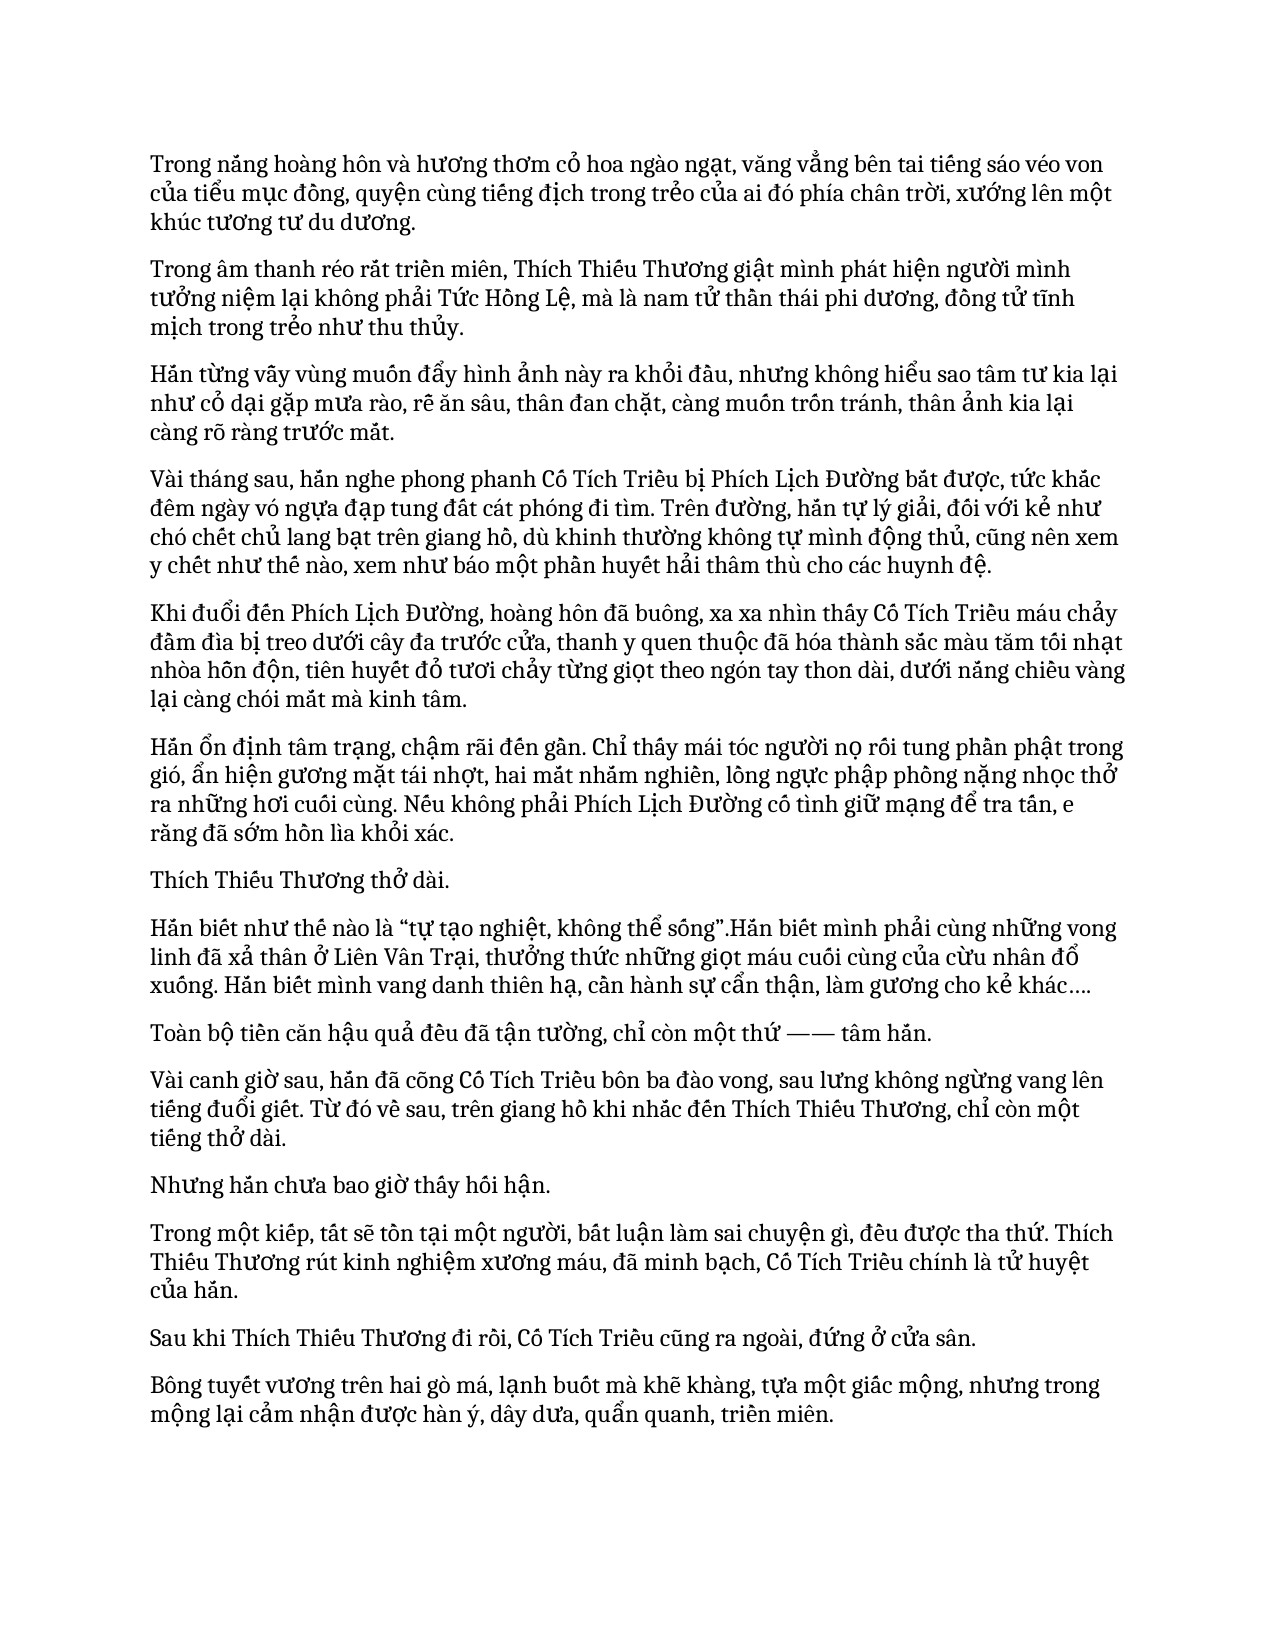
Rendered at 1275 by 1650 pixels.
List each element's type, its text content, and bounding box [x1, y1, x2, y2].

text Trong nắng hoàng hôn và hương thơm cỏ hoa ngào ngạt, văng vẳng bên tai tiếng sáo véo von của tiểu mục đồng, quyện cùng tiếng địch trong trẻo của ai đó phía chân trời, xướng lên một khúc tương tư du dương. [150, 150, 1125, 236]
text Nhưng hắn chưa bao giờ thấy hối hận. [150, 1171, 1125, 1200]
text Hắn ổn định tâm trạng, chậm rãi đến gần. Chỉ thấy mái tóc người nọ rối tung phần phật trong gió, ẩn hiện gương mặt tái nhợt, hai mắt nhắm nghiền, lồng ngực phập phồng nặng nhọc thở ra những hơi cuối cùng. Nếu không phải Phích Lịch Đường cố tình giữ mạng để tra tấn, e rằng đã sớm hồn lìa khỏi xác. [150, 732, 1125, 847]
text Khi đuổi đến Phích Lịch Đường, hoàng hôn đã buông, xa xa nhìn thấy Cố Tích Triều máu chảy đầm đìa bị treo dưới cây đa trước cửa, thanh y quen thuộc đã hóa thành sắc màu tăm tối nhạt nhòa hỗn độn, tiên huyết đỏ tươi chảy từng giọt theo ngón tay thon dài, dưới nắng chiều vàng lại càng chói mắt mà kinh tâm. [150, 599, 1125, 714]
text Trong một kiếp, tất sẽ tồn tại một người, bất luận làm sai chuyện gì, đều được tha thứ. Thích Thiếu Thương rút kinh nghiệm xương máu, đã minh bạch, Cố Tích Triều chính là tử huyệt của hắn. [150, 1219, 1125, 1305]
text Toàn bộ tiền căn hậu quả đều đã tận tường, chỉ còn một thứ —— tâm hắn. [150, 1019, 1125, 1047]
text Thích Thiếu Thương thở dài. [150, 866, 1125, 895]
text Hắn từng vẫy vùng muốn đẩy hình ảnh này ra khỏi đầu, nhưng không hiểu sao tâm tư kia lại như cỏ dại gặp mưa rào, rễ ăn sâu, thân đan chặt, càng muốn trốn tránh, thân ảnh kia lại càng rõ ràng trước mắt. [150, 360, 1125, 446]
text Sau khi Thích Thiếu Thương đi rồi, Cố Tích Triều cũng ra ngoài, đứng ở cửa sân. [150, 1324, 1125, 1352]
text Vài tháng sau, hắn nghe phong phanh Cố Tích Triều bị Phích Lịch Đường bắt được, tức khắc đêm ngày vó ngựa đạp tung đất cát phóng đi tìm. Trên đường, hắn tự lý giải, đối với kẻ như chó chết chủ lang bạt trên giang hồ, dù khinh thường không tự mình động thủ, cũng nên xem y chết như thế nào, xem như báo một phần huyết hải thâm thù cho các huynh đệ. [150, 465, 1125, 580]
text Trong âm thanh réo rắt triền miên, Thích Thiếu Thương giật mình phát hiện người mình tưởng niệm lại không phải Tức Hồng Lệ, mà là nam tử thần thái phi dương, đồng tử tĩnh mịch trong trẻo như thu thủy. [150, 255, 1125, 341]
text Vài canh giờ sau, hắn đã cõng Cố Tích Triều bôn ba đào vong, sau lưng không ngừng vang lên tiếng đuổi giết. Từ đó về sau, trên giang hồ khi nhắc đến Thích Thiếu Thương, chỉ còn một tiếng thở dài. [150, 1066, 1125, 1152]
text Bông tuyết vương trên hai gò má, lạnh buốt mà khẽ khàng, tựa một giấc mộng, nhưng trong mộng lại cảm nhận được hàn ý, dây dưa, quẩn quanh, triền miên. [150, 1371, 1125, 1429]
text Hắn biết như thế nào là “tự tạo nghiệt, không thể sống”.Hắn biết mình phải cùng những vong linh đã xả thân ở Liên Vân Trại, thưởng thức những giọt máu cuối cùng của cừu nhân đổ xuống. Hắn biết mình vang danh thiên hạ, cần hành sự cẩn thận, làm gương cho kẻ khác…. [150, 914, 1125, 1000]
